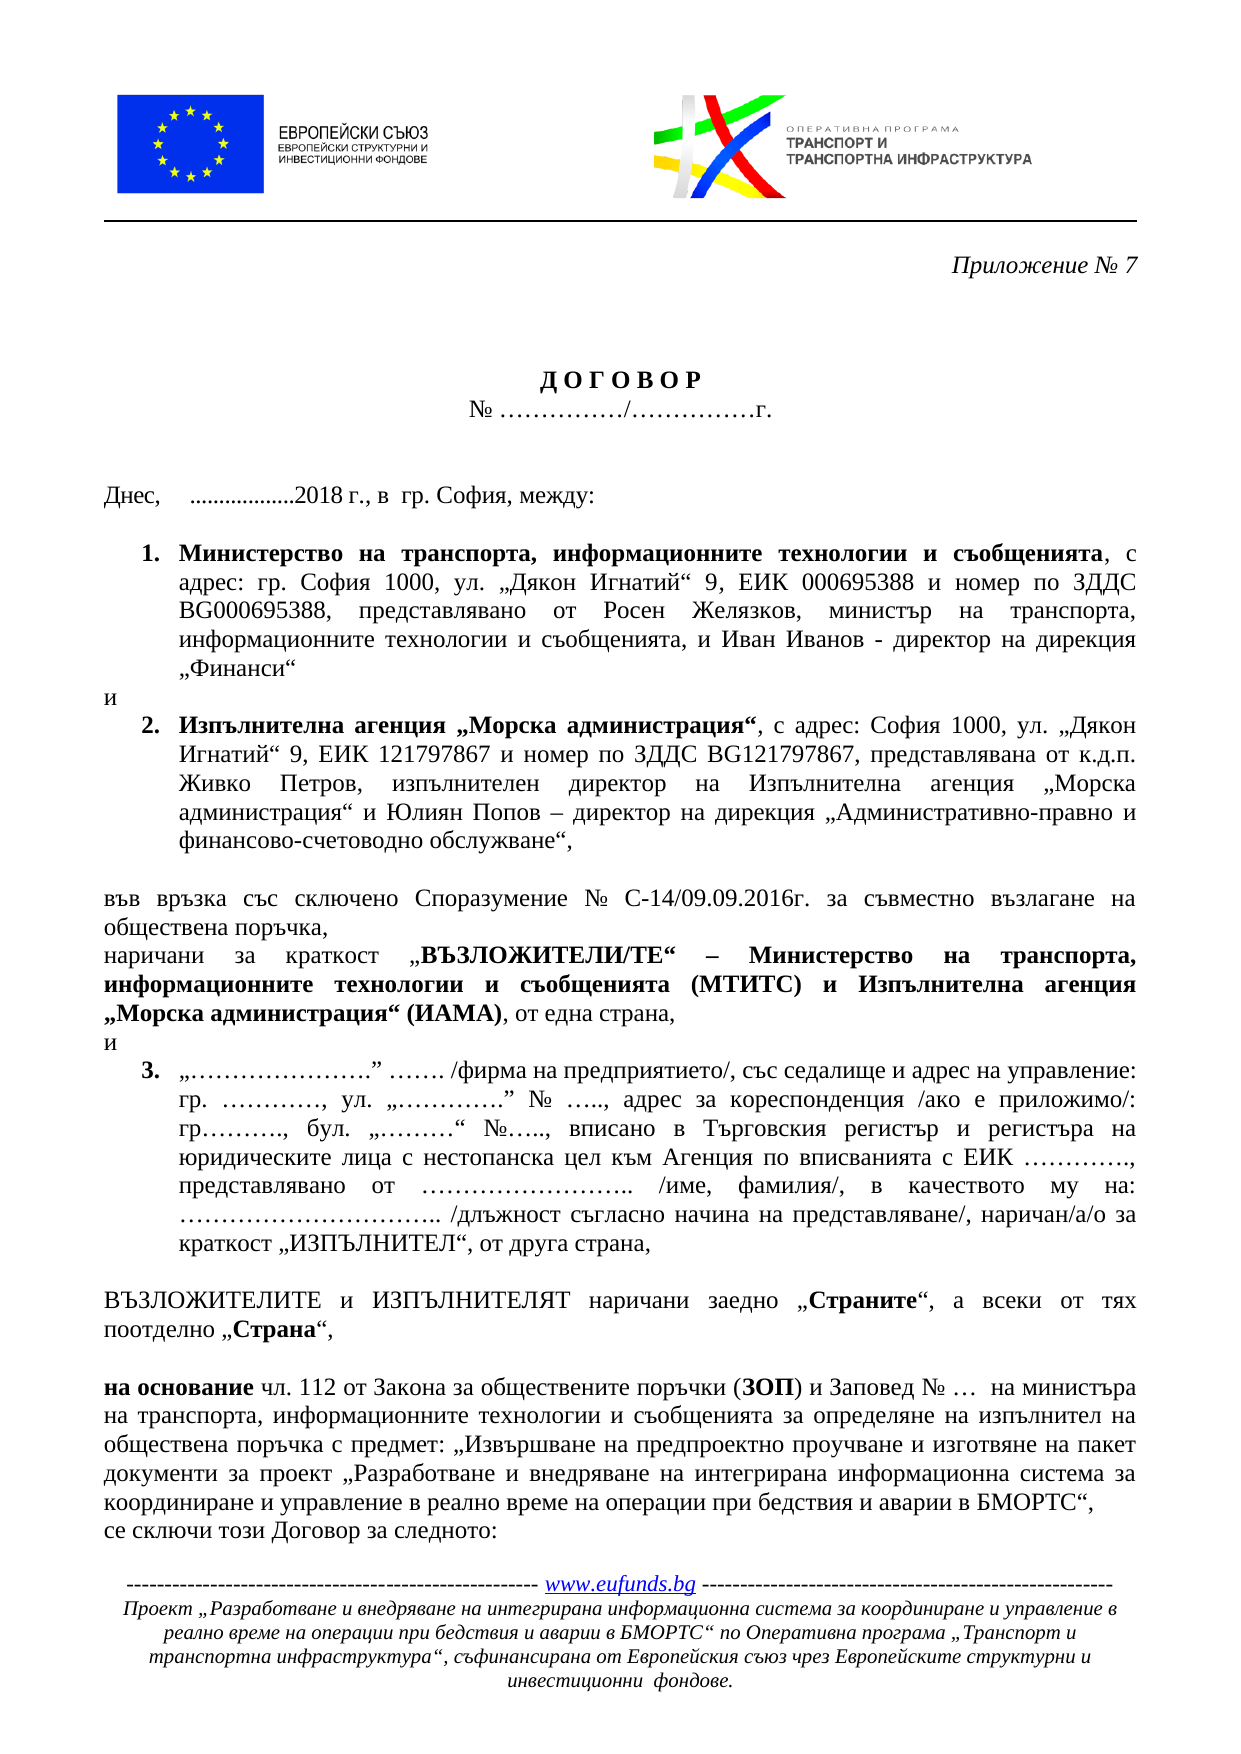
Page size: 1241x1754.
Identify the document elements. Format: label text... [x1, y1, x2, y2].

list „………………….” ……. /фирма на предприятието/, със седалище и адрес на управление: гр. …………, ул. „………….” № ….., адрес за кореспонденция /ако е приложимо/: гр………., бул. „………“ №….., вписано в Търговския регистър и регистъра на юридическите лица с нестопанска цел към Агенция по вписванията с ЕИК …………., представлявано от …………………….. /име, фамилия/, в качеството му на: ………………………….. /длъжност съгласно начина на представляване/, наричан/а/о за краткост „ИЗПЪЛНИТЕЛ“, от друга страна, [141, 1055, 1137, 1257]
text се сключи този Договор за следното: [103, 1515, 1137, 1544]
text и [103, 1027, 1137, 1055]
text Д О Г О В О Р [103, 365, 1137, 394]
text на основание чл. 112 от Закона за обществените поръчки (ЗОП) и Заповед № … на министъра на транспорта, информационните технологии и съобщенията за определяне на изпълнител на обществена поръчка с предмет: „Извършване на предпроектно проучване и изготвяне на пакет документи за проект „Разработване и внедряване на интегрирана информационна система за координиране и управление в реално време на операции при бедствия и аварии в БМОРТС“, [103, 1372, 1137, 1515]
picture [636, 73, 1049, 218]
text във връзка със сключено Споразумение № С-14/09.09.2016г. за съвместно възлагане на обществена поръчка, [103, 883, 1137, 940]
list Министерство на транспорта, информационните технологии и съобщенията, с адрес: гр. София 1000, ул. „Дякон Игнатий“ 9, ЕИК 000695388 и номер по ЗДДС BG000695388, представлявано от Росен Желязков, министър на транспорта, информационните технологии и съобщенията, и Иван Иванов - директор на дирекция „Финанси“ [141, 538, 1137, 682]
text Днес, ..................2018 г., в гр. София, между: [103, 480, 1137, 509]
list Изпълнителна агенция „Морска администрация“, с адрес: София 1000, ул. „Дякон Игнатий“ 9, ЕИК 121797867 и номер по ЗДДС BG121797867, представлявана от к.д.п. Живко Петров, изпълнителен директор на Изпълнителна агенция „Морска администрация“ и Юлиян Попов – директор на дирекция „Административно-правно и финансово-счетоводно обслужване“, [141, 710, 1137, 854]
text № ……………/……………г. [103, 394, 1137, 423]
text и [103, 682, 1137, 710]
text наричани за краткост „ВЪЗЛОЖИТЕЛИ/ТЕ“ – Министерство на транспорта, информационните технологии и съобщенията (МТИТС) и Изпълнителна агенция „Морска администрация“ (ИАМА), от една страна, [103, 940, 1137, 1027]
picture [103, 79, 463, 218]
text ВЪЗЛОЖИТЕЛИТЕ и ИЗПЪЛНИТЕЛЯТ наричани заедно „Страните“, а всеки от тях поотделно „Страна“, [103, 1285, 1137, 1343]
text Приложение № 7 [103, 250, 1137, 279]
